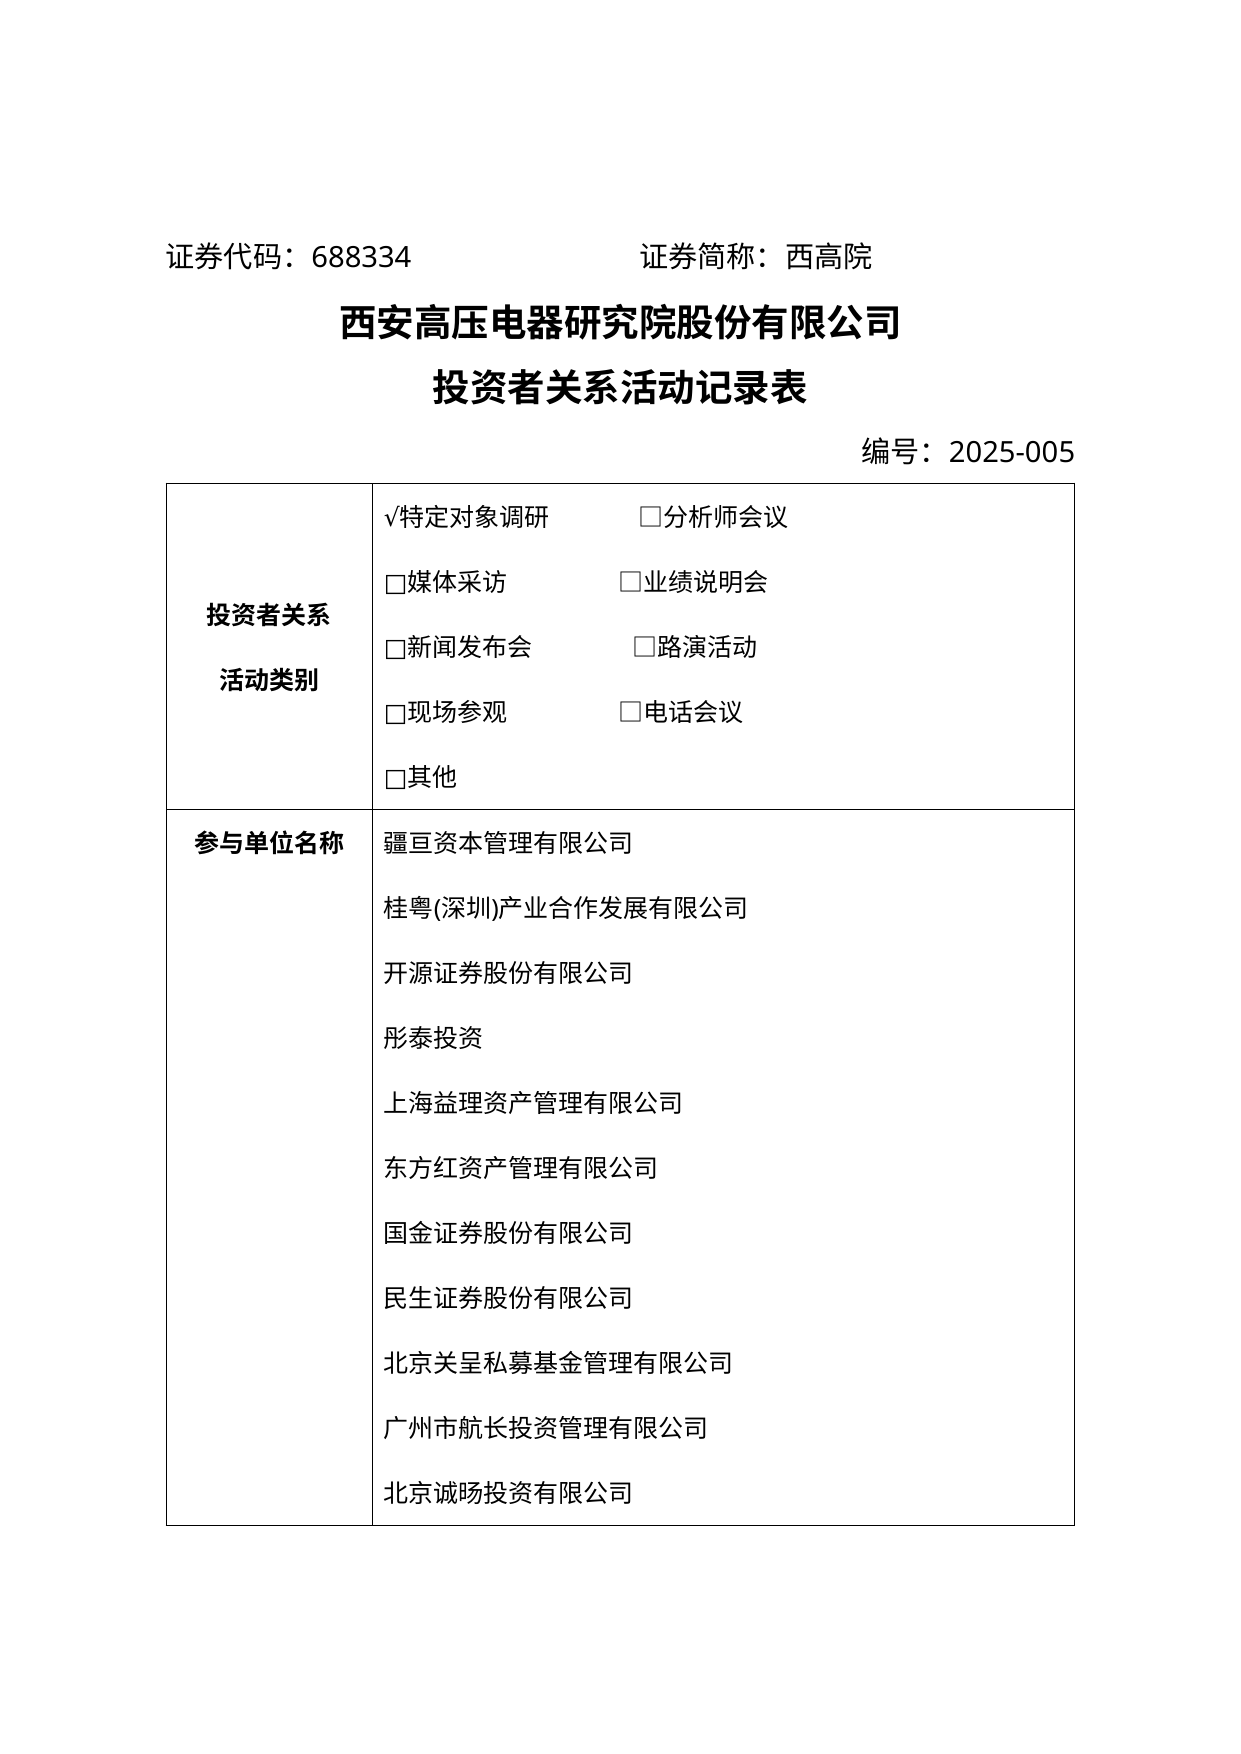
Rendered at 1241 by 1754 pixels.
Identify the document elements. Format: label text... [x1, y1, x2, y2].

text 西安高压电器研究院股份有限公司 [165, 287, 1075, 352]
table_header 投资者关系 活动类别 [167, 484, 372, 808]
text 证券代码：688334 证券简称：西高院 [165, 222, 1075, 287]
table_header √特定对象调研 □分析师会议 □媒体采访 □业绩说明会 □新闻发布会 □路演活动 □现场参观 □电话会议 □其他 [373, 484, 1074, 808]
text 投资者关系活动记录表 [165, 352, 1075, 417]
table_cell 参与单位名称 [167, 810, 372, 1524]
text 编号：2025-005 [165, 417, 1075, 482]
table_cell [373, 810, 1074, 1524]
